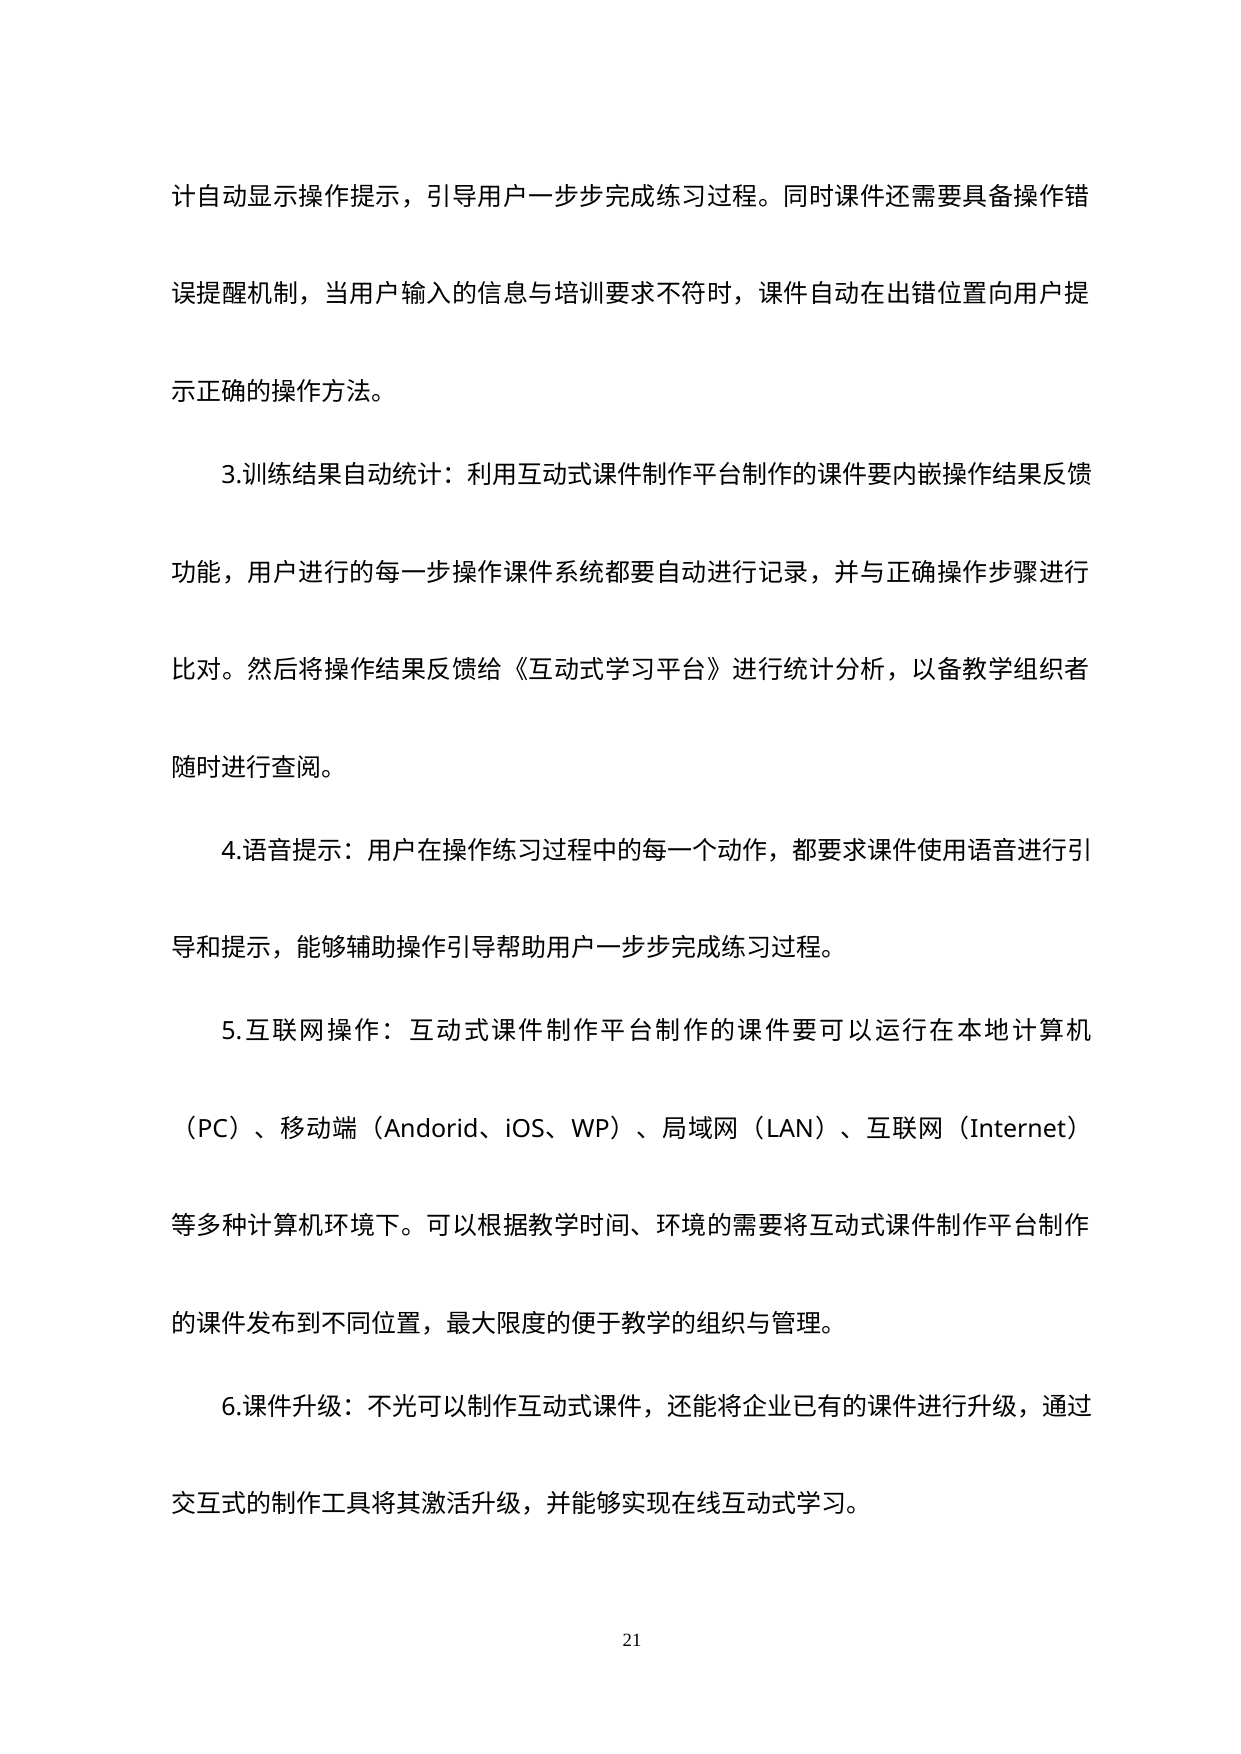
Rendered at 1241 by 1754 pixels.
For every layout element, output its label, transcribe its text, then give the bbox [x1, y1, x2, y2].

text 4.语音提示：用户在操作练习过程中的每一个动作，都要求课件使用语音进行引导和提示，能够辅助操作引导帮助用户一步步完成练习过程。 [171, 816, 1092, 978]
text 5.互联网操作：互动式课件制作平台制作的课件要可以运行在本地计算机（PC）、移动端（Andorid、iOS、WP）、局域网（LAN）、互联网（Internet）等多种计算机环境下。可以根据教学时间、环境的需要将互动式课件制作平台制作的课件发布到不同位置，最大限度的便于教学的组织与管理。 [171, 996, 1092, 1354]
text 3.训练结果自动统计：利用互动式课件制作平台制作的课件要内嵌操作结果反馈功能，用户进行的每一步操作课件系统都要自动进行记录，并与正确操作步骤进行比对。然后将操作结果反馈给《互动式学习平台》进行统计分析，以备教学组织者随时进行查阅。 [171, 440, 1092, 798]
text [171, 162, 1092, 422]
text 6.课件升级：不光可以制作互动式课件，还能将企业已有的课件进行升级，通过交互式的制作工具将其激活升级，并能够实现在线互动式学习。 [171, 1372, 1092, 1534]
